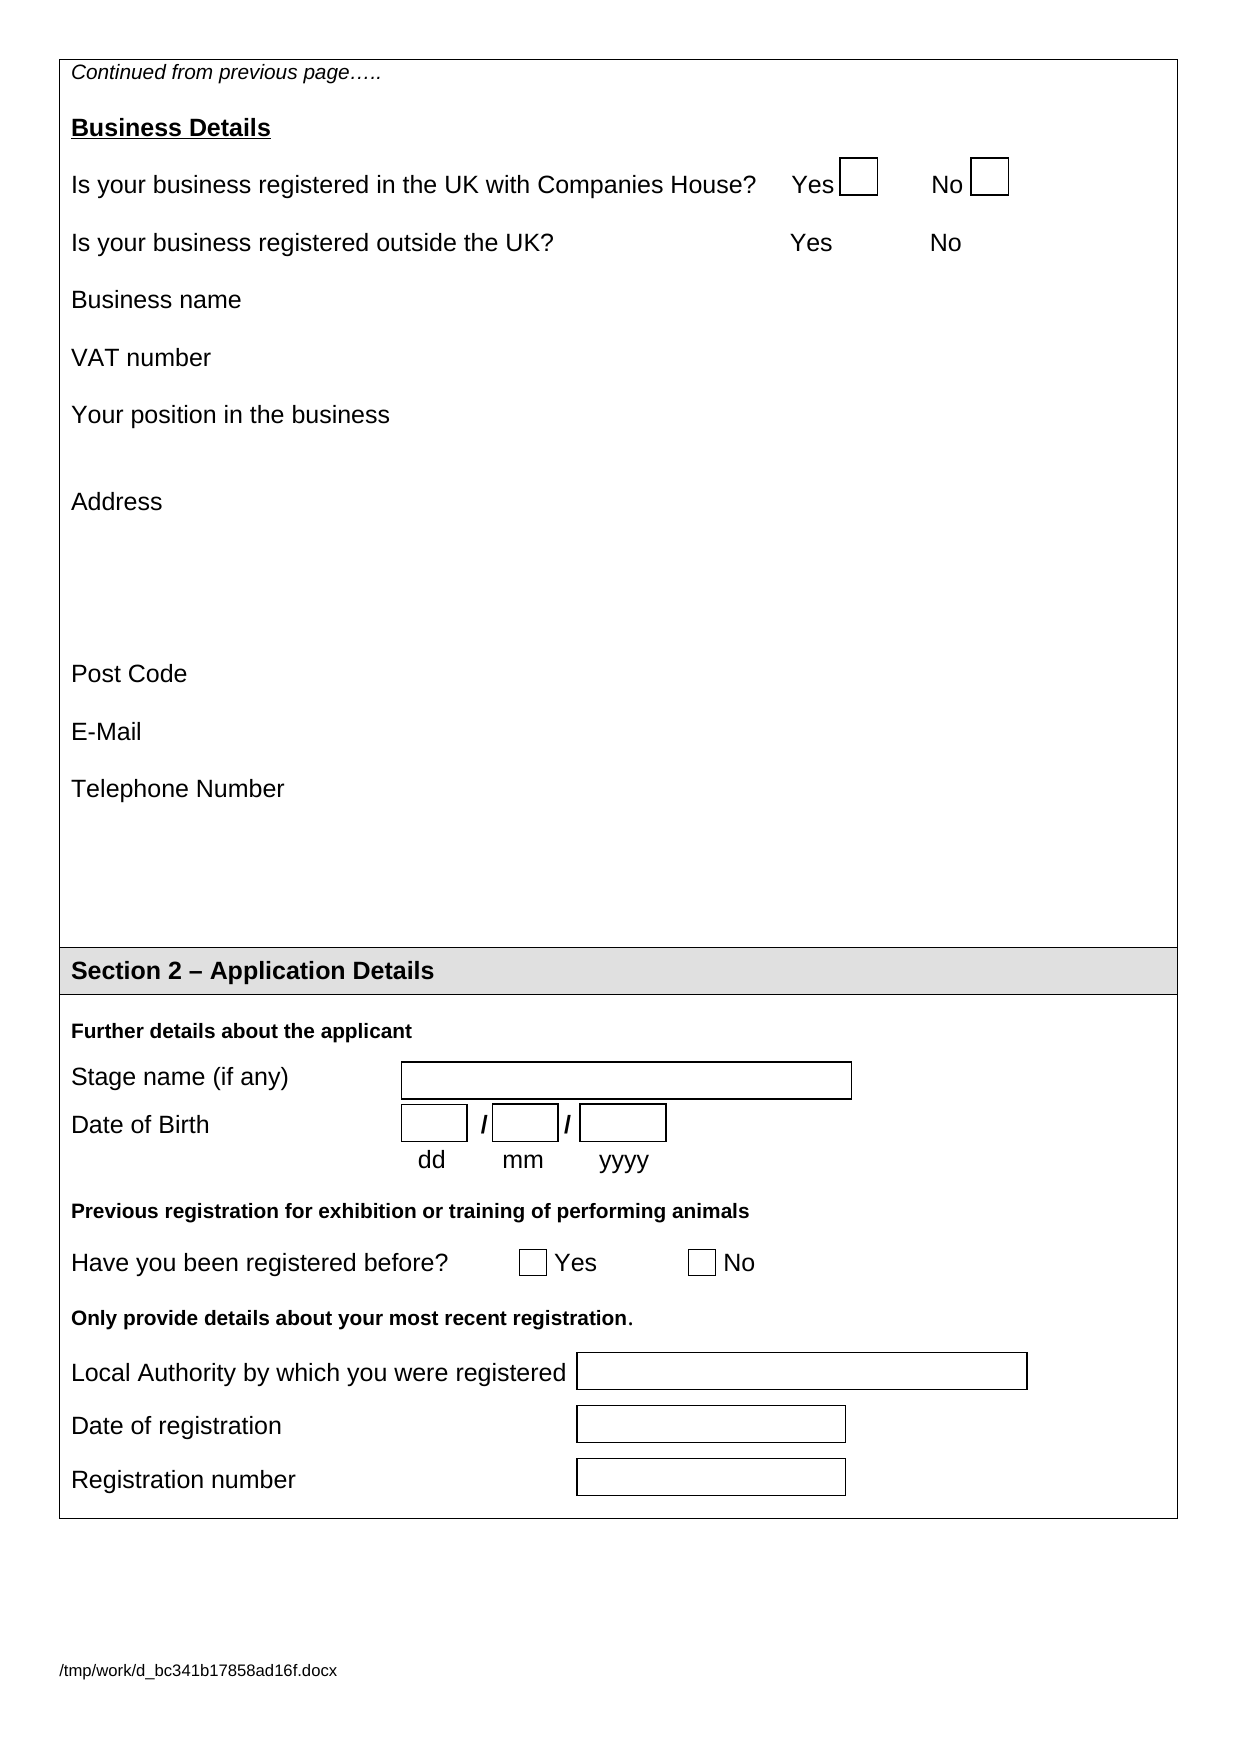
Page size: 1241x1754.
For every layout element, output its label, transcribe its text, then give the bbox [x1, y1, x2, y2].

table_cell Section 2 – Application Details [60, 948, 1177, 994]
table_cell Further details about the applicant Stage name (if any) Date of Birth / / dd mm yyyy Previous registration for exhibition or training of performing animals Have you been registered before? Yes No Only provide details about your most recent registration. Local Authority by which you were registered Date of registration Registration number [60, 995, 1177, 1518]
table_header Continued from previous page….. Business Details Is your business registered in the with Companies House? Yes No Is your business registered outside the ? Yes No Business name VAT number Your position in the business Address Post Code E-Mail Telephone Number [60, 60, 1177, 947]
